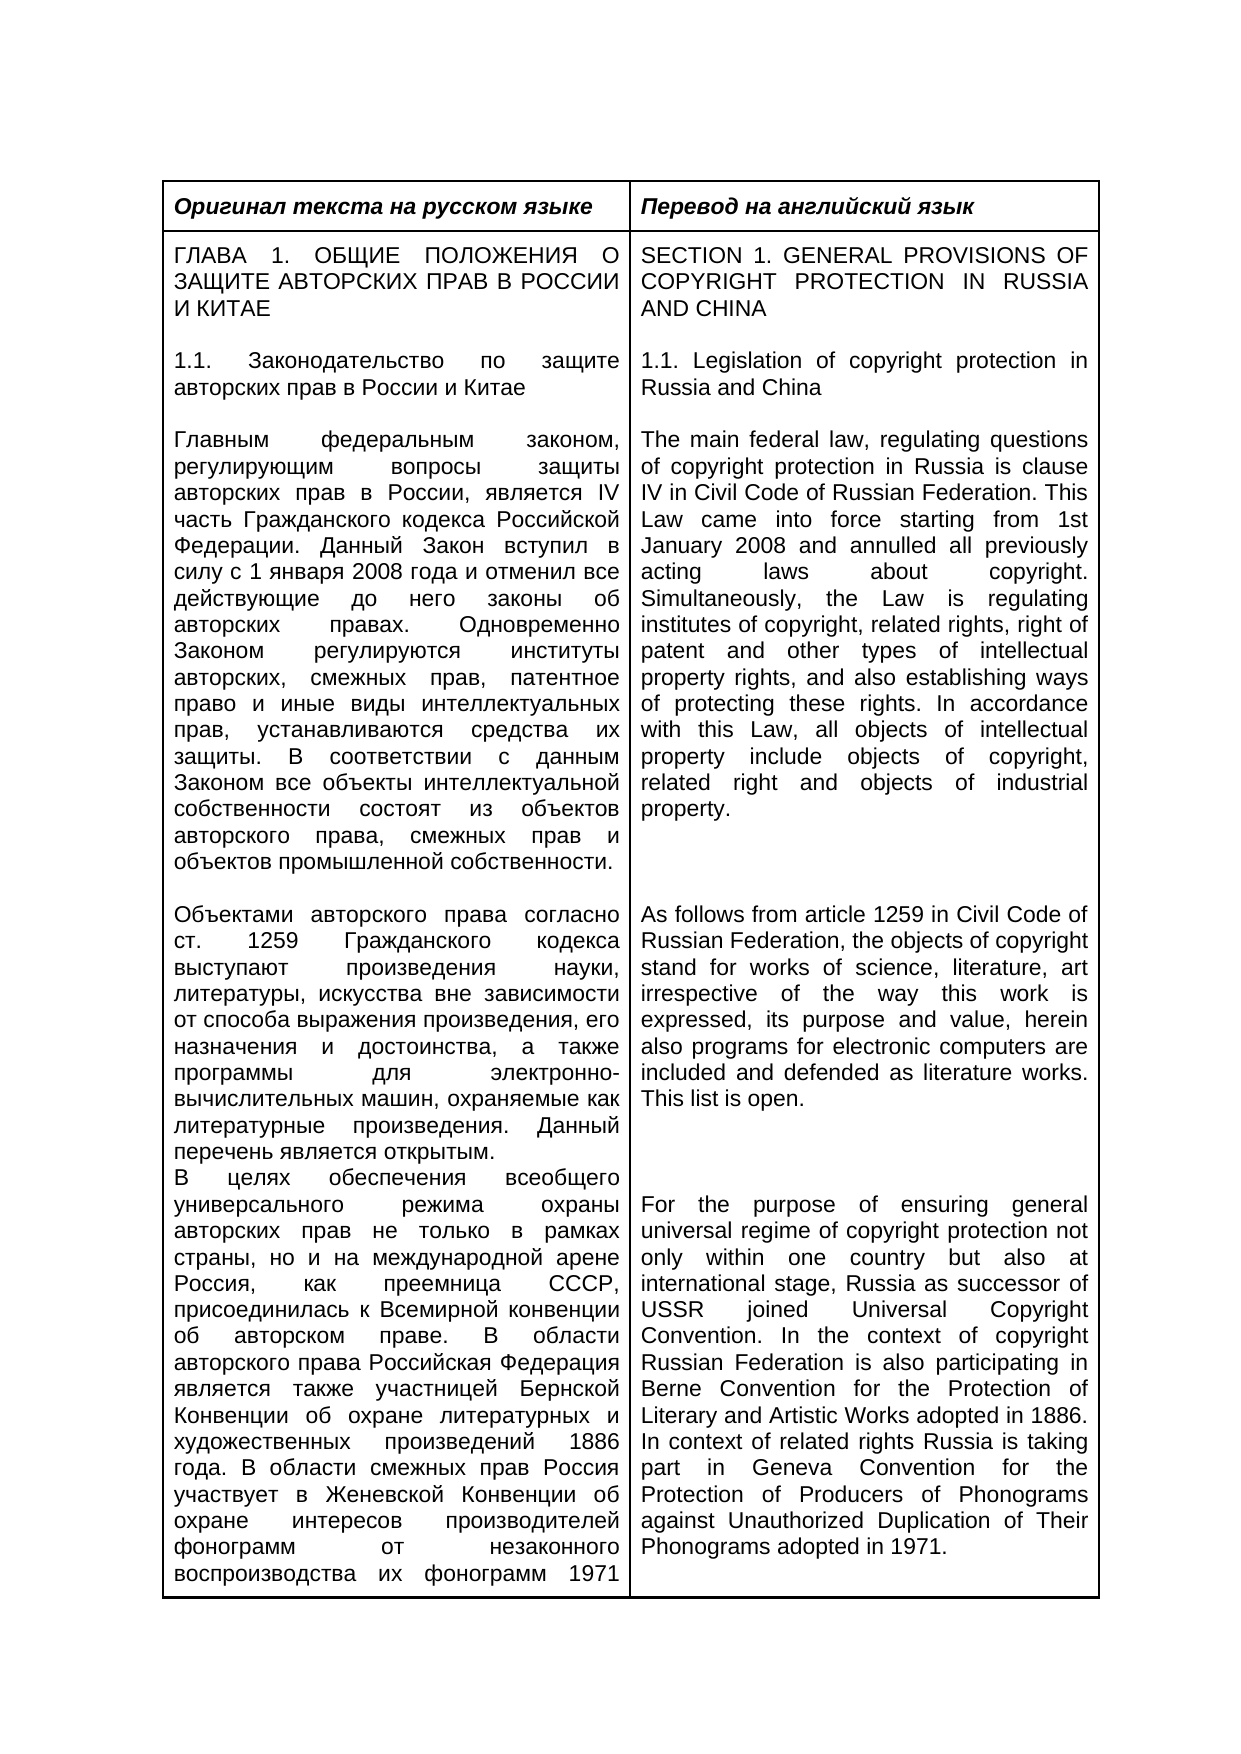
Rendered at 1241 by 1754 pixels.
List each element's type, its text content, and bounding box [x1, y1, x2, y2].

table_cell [164, 232, 629, 1596]
table_header Перевод на английский язык [631, 182, 1098, 229]
table_header Оригинал текста на русском языке [164, 182, 629, 229]
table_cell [631, 232, 1098, 1596]
